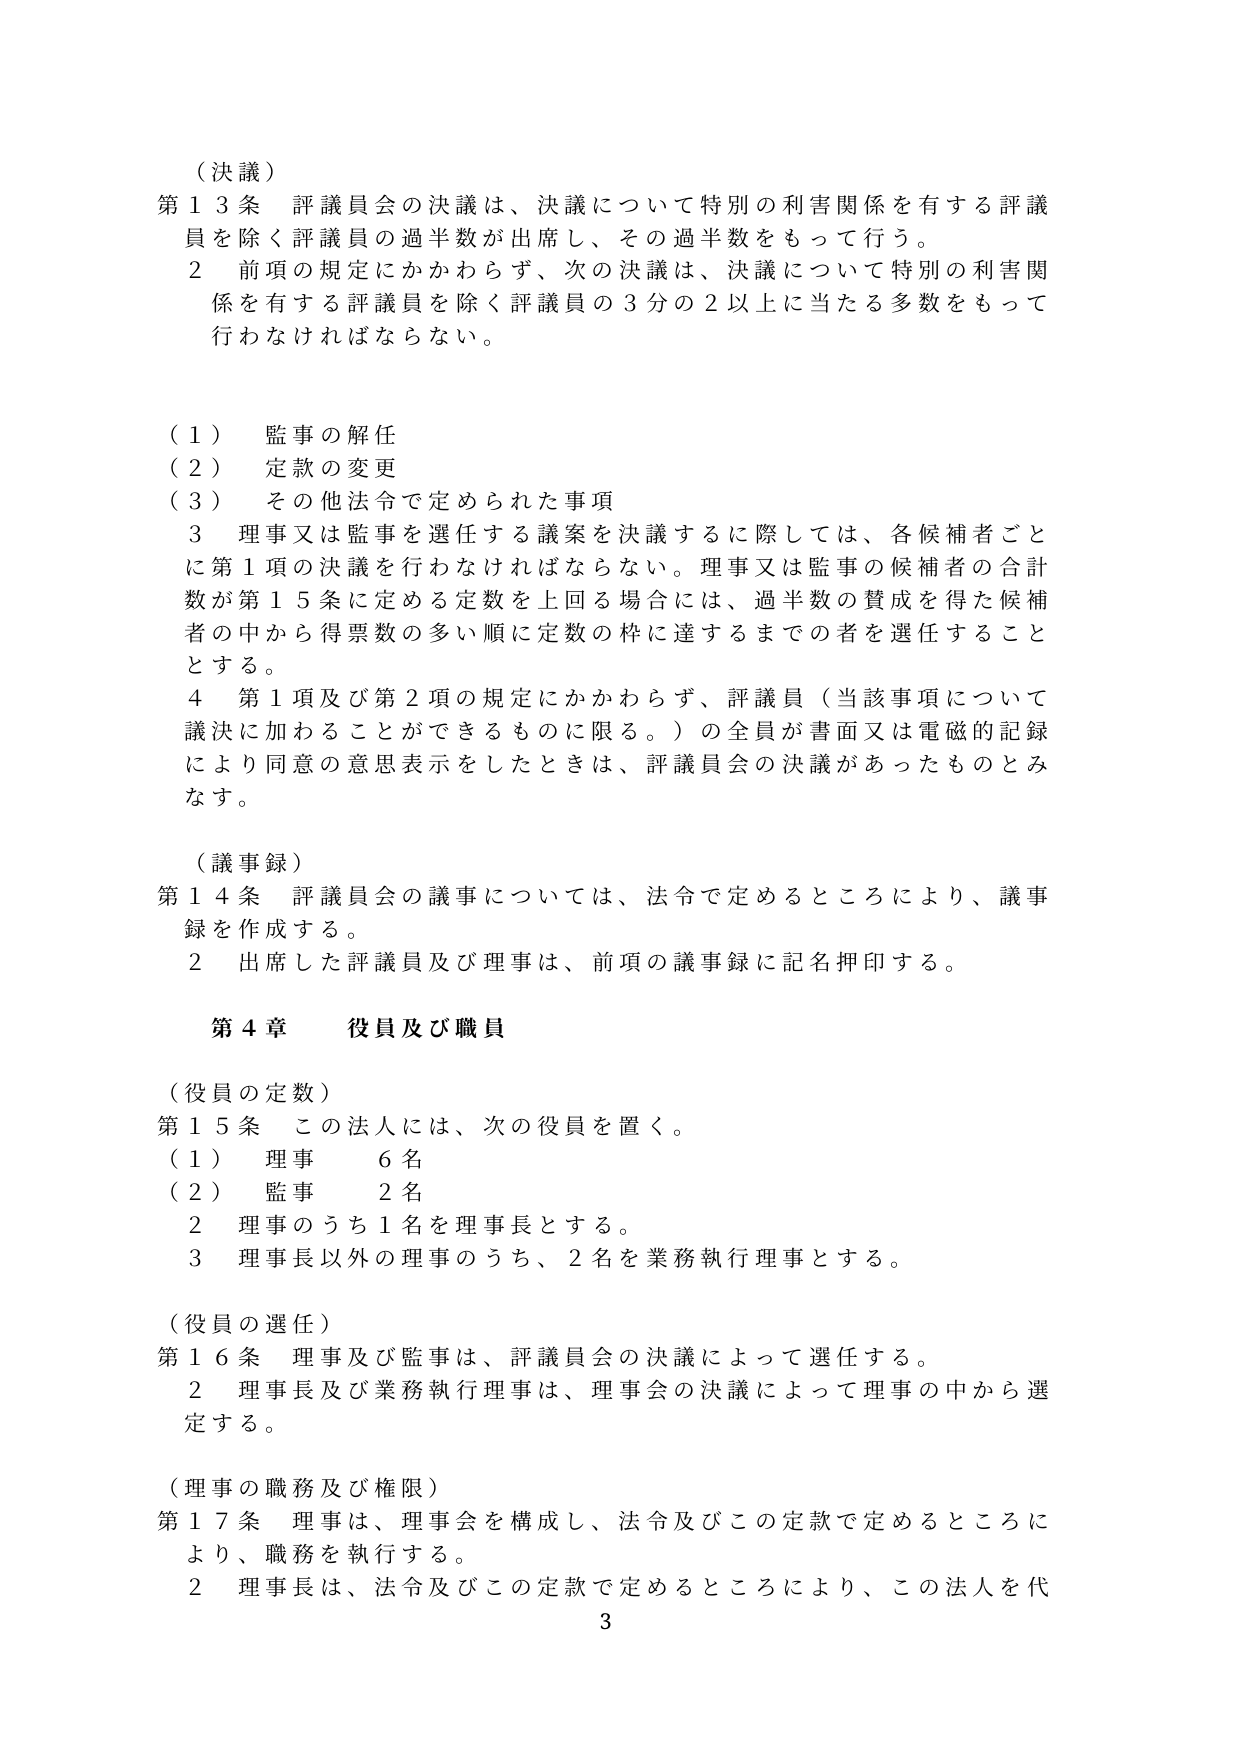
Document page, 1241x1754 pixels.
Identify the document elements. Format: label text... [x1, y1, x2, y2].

text （２） 監事 ２名 [157, 1174, 1054, 1207]
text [157, 1569, 1054, 1602]
text ２ 理事のうち１名を理事長とする。 [157, 1207, 1054, 1240]
text ４ 第１項及び第２項の規定にかかわらず、評議員（当該事項について議決に加わることができるものに限る。）の全員が書面又は電磁的記録により同意の意思表示をしたときは、評議員会の決議があったものとみなす。 [181, 681, 1054, 812]
text （議事録） [157, 845, 1054, 878]
list その他法令で定められた事項 [157, 483, 1054, 516]
text （１） 理事 ６名 [157, 1142, 1054, 1174]
text 第１６条 理事及び監事は、評議員会の決議によって選任する。 [157, 1339, 1054, 1372]
text ３ 理事長以外の理事のうち、２名を業務執行理事とする。 [157, 1240, 1054, 1273]
text ２ 出席した評議員及び理事は、前項の議事録に記名押印する。 [157, 944, 1054, 977]
list 定款の変更 [157, 450, 1054, 483]
text （役員の定数） [157, 1076, 1054, 1109]
text 第１３条 評議員会の決議は、決議について特別の利害関係を有する評議員を除く評議員の過半数が出席し、その過半数をもって行う。 [157, 187, 1054, 253]
list 監事の解任 [157, 417, 1054, 450]
text ２ 前項の規定にかかわらず、次の決議は、決議について特別の利害関係を有する評議員を除く評議員の３分の２以上に当たる多数をもって行わなければならない。 [181, 253, 1054, 352]
text 第１５条 この法人には、次の役員を置く。 [157, 1109, 1054, 1142]
text 第４章 役員及び職員 [181, 1010, 1054, 1043]
text （決議） [157, 154, 1054, 187]
text ３ 理事又は監事を選任する議案を決議するに際しては、各候補者ごとに第１項の決議を行わなければならない。理事又は監事の候補者の合計数が第１５条に定める定数を上回る場合には、過半数の賛成を得た候補者の中から得票数の多い順に定数の枠に達するまでの者を選任することとする。 [181, 516, 1054, 681]
text （役員の選任） [157, 1306, 1054, 1339]
text （理事の職務及び権限） [157, 1471, 1054, 1504]
text 第１４条 評議員会の議事については、法令で定めるところにより、議事録を作成する。 [157, 878, 1054, 944]
text ２ 理事長及び業務執行理事は、理事会の決議によって理事の中から選定する。 [157, 1372, 1054, 1438]
text 第１７条 理事は、理事会を構成し、法令及びこの定款で定めるところにより、職務を執行する。 [157, 1504, 1054, 1569]
